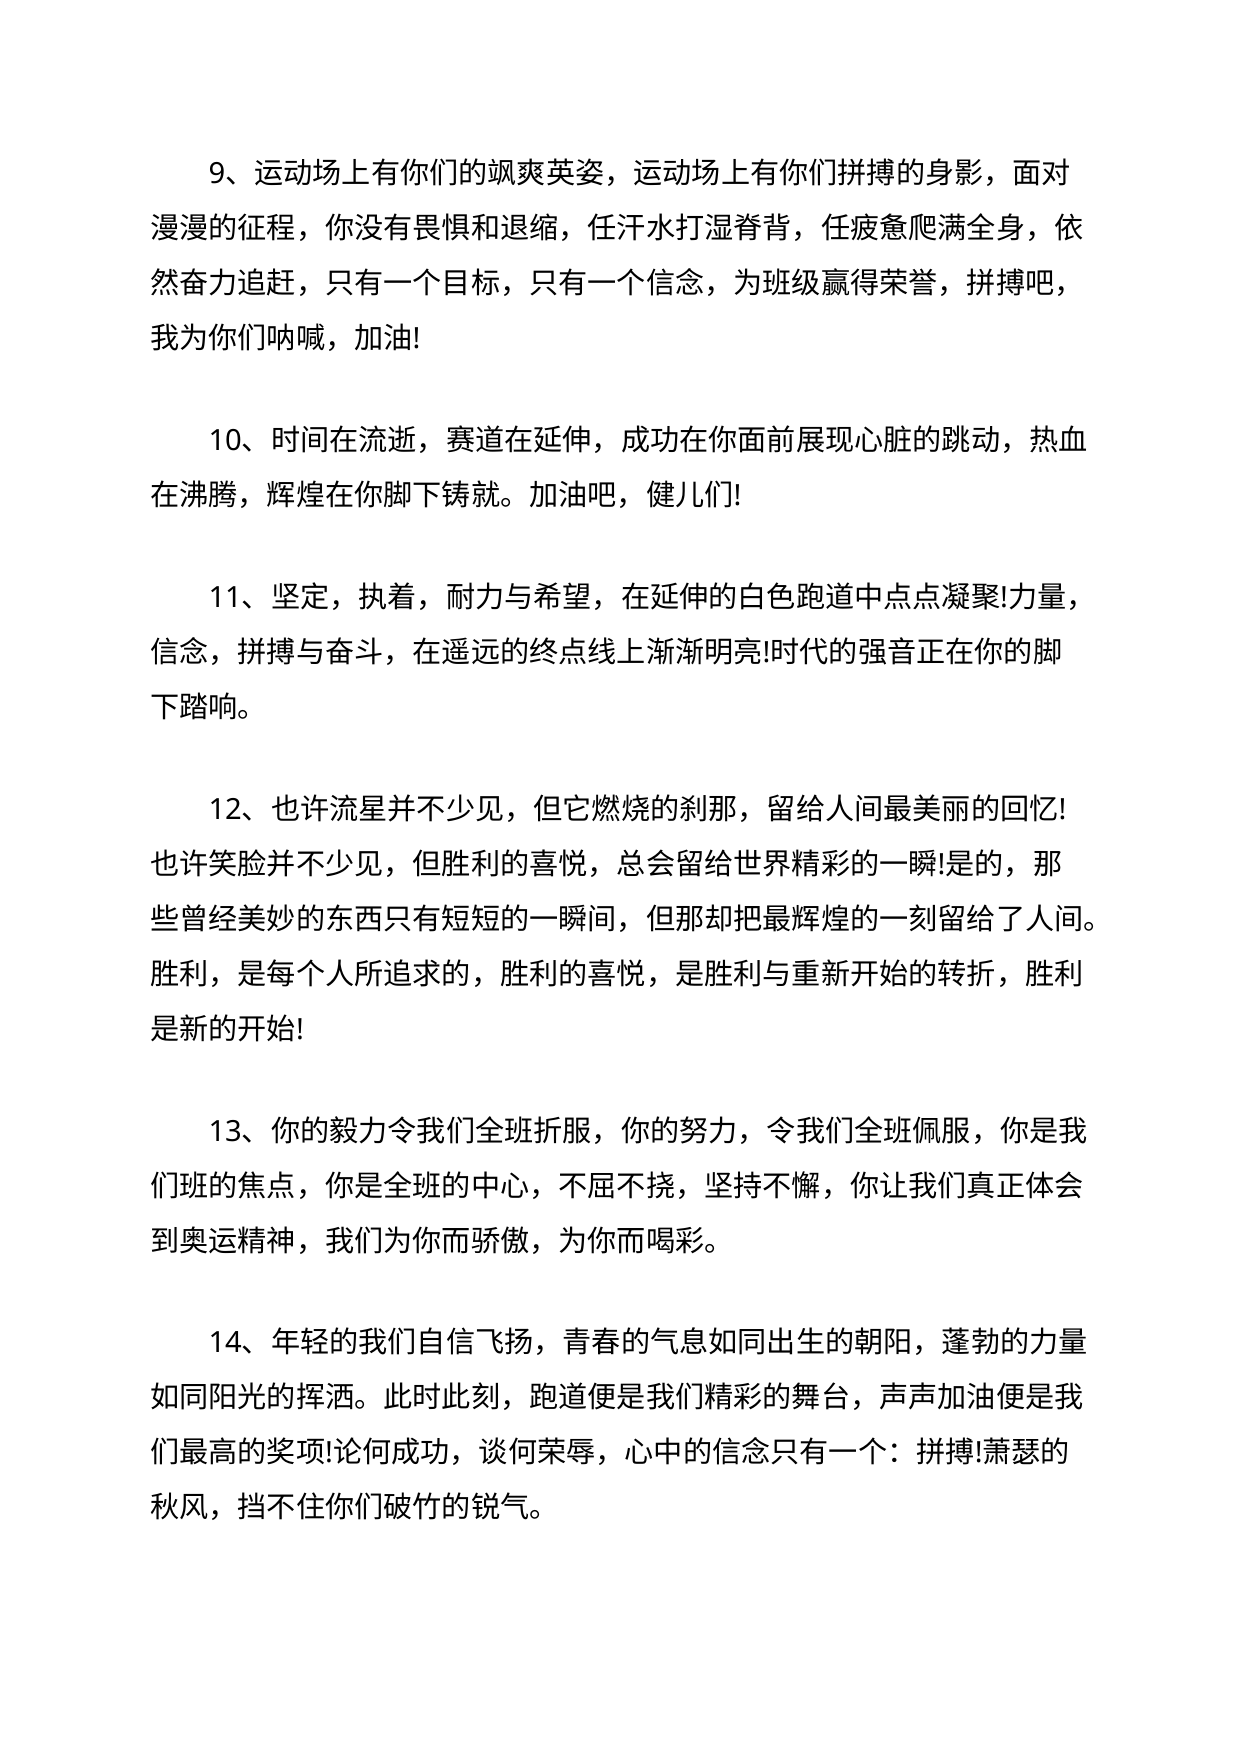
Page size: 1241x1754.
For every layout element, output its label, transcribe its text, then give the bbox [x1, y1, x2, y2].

text 11、坚定，执着，耐力与希望，在延伸的白色跑道中点点凝聚!力量，信念，拼搏与奋斗，在遥远的终点线上渐渐明亮!时代的强音正在你的脚下踏响。 [150, 574, 1090, 726]
text 13、你的毅力令我们全班折服，你的努力，令我们全班佩服，你是我们班的焦点，你是全班的中心，不屈不挠，坚持不懈，你让我们真正体会到奥运精神，我们为你而骄傲，为你而喝彩。 [150, 1107, 1090, 1259]
text 9、运动场上有你们的飒爽英姿，运动场上有你们拼搏的身影，面对漫漫的征程，你没有畏惧和退缩，任汗水打湿脊背，任疲惫爬满全身，依然奋力追赶，只有一个目标，只有一个信念，为班级赢得荣誉，拼搏吧，我为你们呐喊，加油! [150, 150, 1090, 357]
text 10、时间在流逝，赛道在延伸，成功在你面前展现心脏的跳动，热血在沸腾，辉煌在你脚下铸就。加油吧，健儿们! [150, 417, 1090, 514]
text 14、年轻的我们自信飞扬，青春的气息如同出生的朝阳，蓬勃的力量如同阳光的挥洒。此时此刻，跑道便是我们精彩的舞台，声声加油便是我们最高的奖项!论何成功，谈何荣辱，心中的信念只有一个：拼搏!萧瑟的秋风，挡不住你们破竹的锐气。 [150, 1319, 1090, 1526]
text 12、也许流星并不少见，但它燃烧的刹那，留给人间最美丽的回忆!也许笑脸并不少见，但胜利的喜悦，总会留给世界精彩的一瞬!是的，那些曾经美妙的东西只有短短的一瞬间，但那却把最辉煌的一刻留给了人间。胜利，是每个人所追求的，胜利的喜悦，是胜利与重新开始的转折，胜利是新的开始! [150, 786, 1090, 1048]
